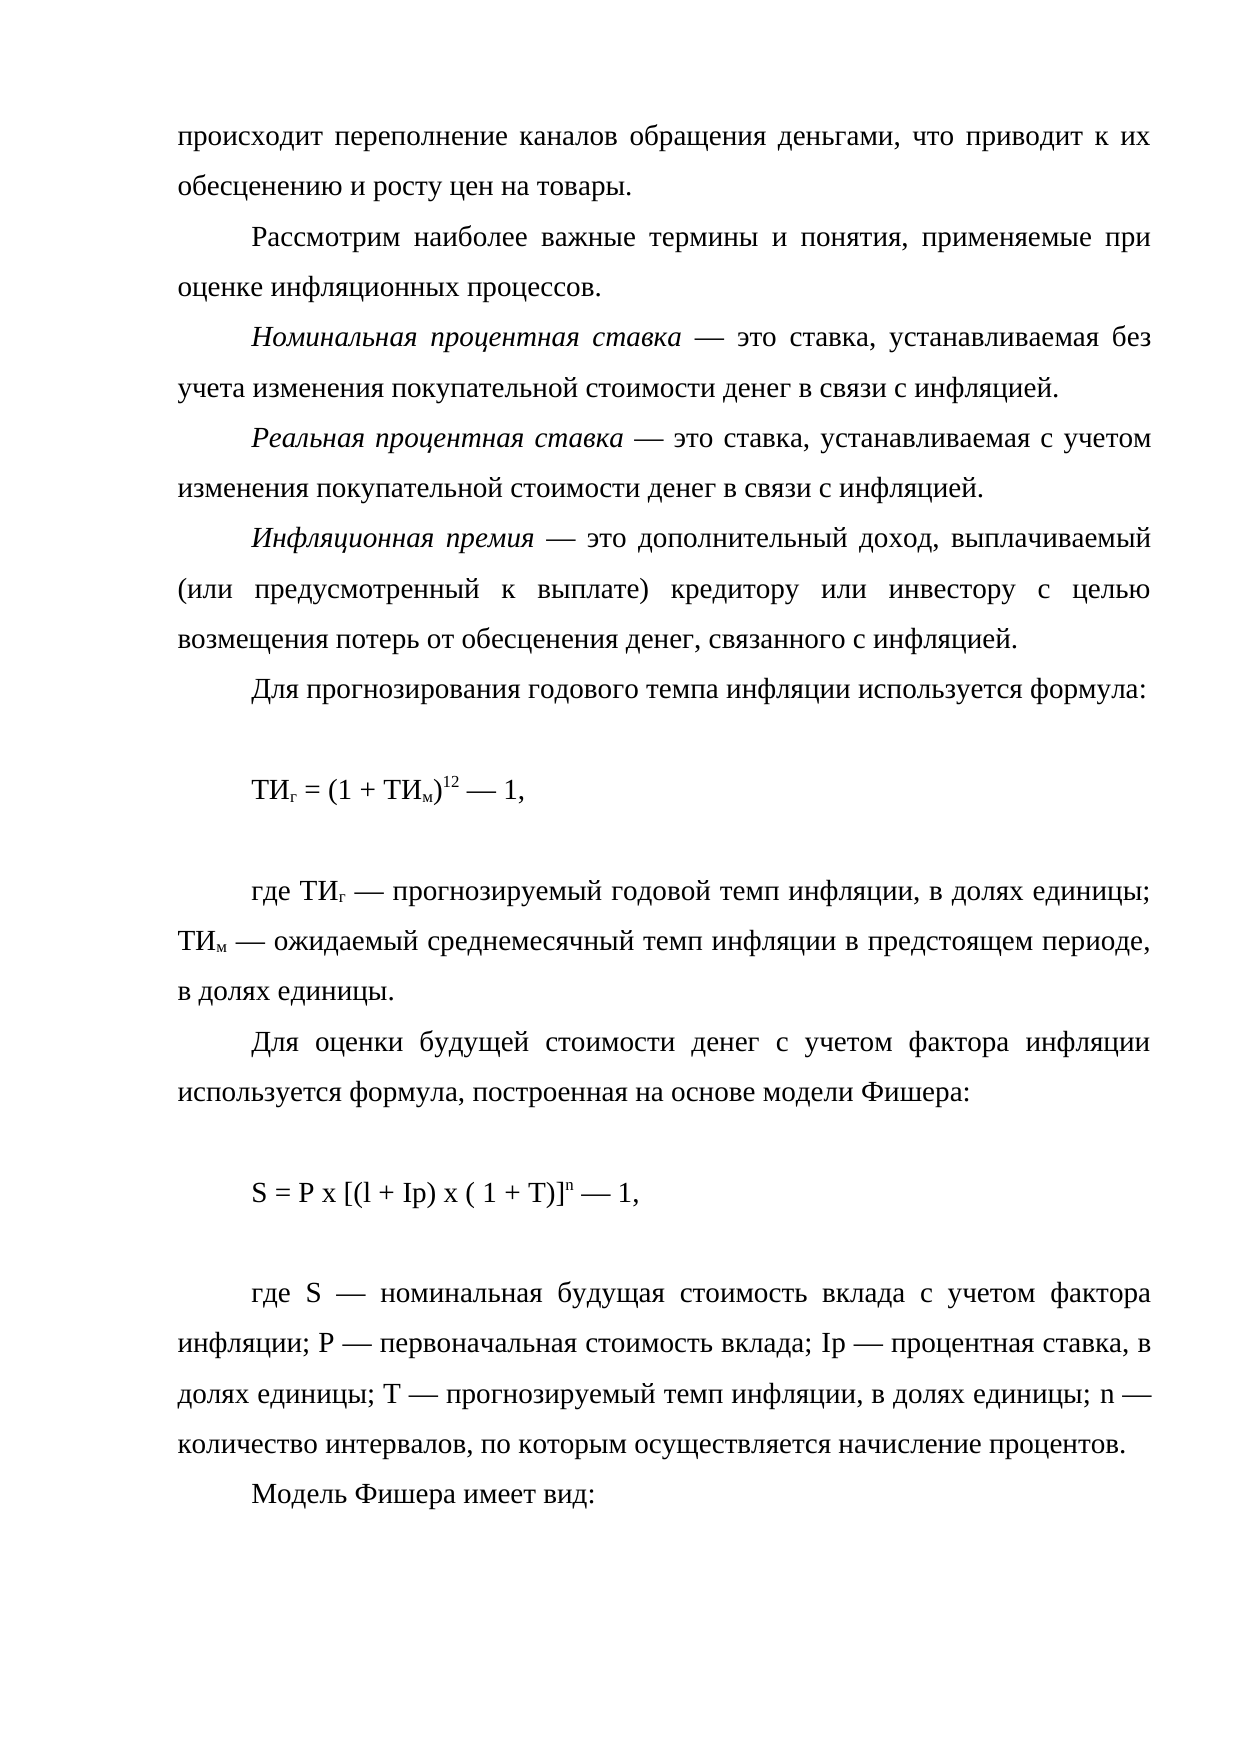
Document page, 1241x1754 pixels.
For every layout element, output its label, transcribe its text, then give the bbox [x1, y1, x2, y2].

text S = P x [(l + Ip) x ( 1 + T)]n — 1, [177, 1175, 1152, 1208]
text где ТИг — прогнозируемый годовой темп инфляции, в долях единицы; ТИм — ожидаемый среднемесячный темп инфляции в предстоящем периоде, в долях единицы. [177, 873, 1152, 1007]
text Рассмотрим наиболее важные термины и понятия, применяемые при оценке инфляционных процессов. [177, 219, 1152, 303]
text Для оценки будущей стоимости денег с учетом фактора инфляции используется формула, построенная на основе модели Фишера: [177, 1024, 1152, 1108]
text Для прогнозирования годового темпа инфляции используется формула: [177, 672, 1152, 705]
text ТИг = (1 + ТИм)12 — 1, [177, 772, 1152, 806]
text где S — номинальная будущая стоимость вклада с учетом фактора инфляции; Р — первоначальная стоимость вклада; Iр — процентная ставка, в долях единицы; Т — прогнозируемый темп инфляции, в долях единицы; n — количество интервалов, по которым осуществляется начисление процентов. [177, 1275, 1152, 1460]
text Номинальная процентная ставка — это ставка, устанавливаемая без учета изменения покупательной стоимости денег в связи с инфляцией. [177, 319, 1152, 403]
text Реальная процентная ставка — это ставка, устанавливаемая с учетом изменения покупательной стоимости денег в связи с инфляцией. [177, 420, 1152, 504]
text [177, 118, 1152, 202]
text Модель Фишера имеет вид: [177, 1477, 1152, 1510]
text Инфляционная премия — это дополнительный доход, выплачиваемый (или предусмотренный к выплате) кредитору или инвестору с целью возмещения потерь от обесценения денег, связанного с инфляцией. [177, 521, 1152, 655]
